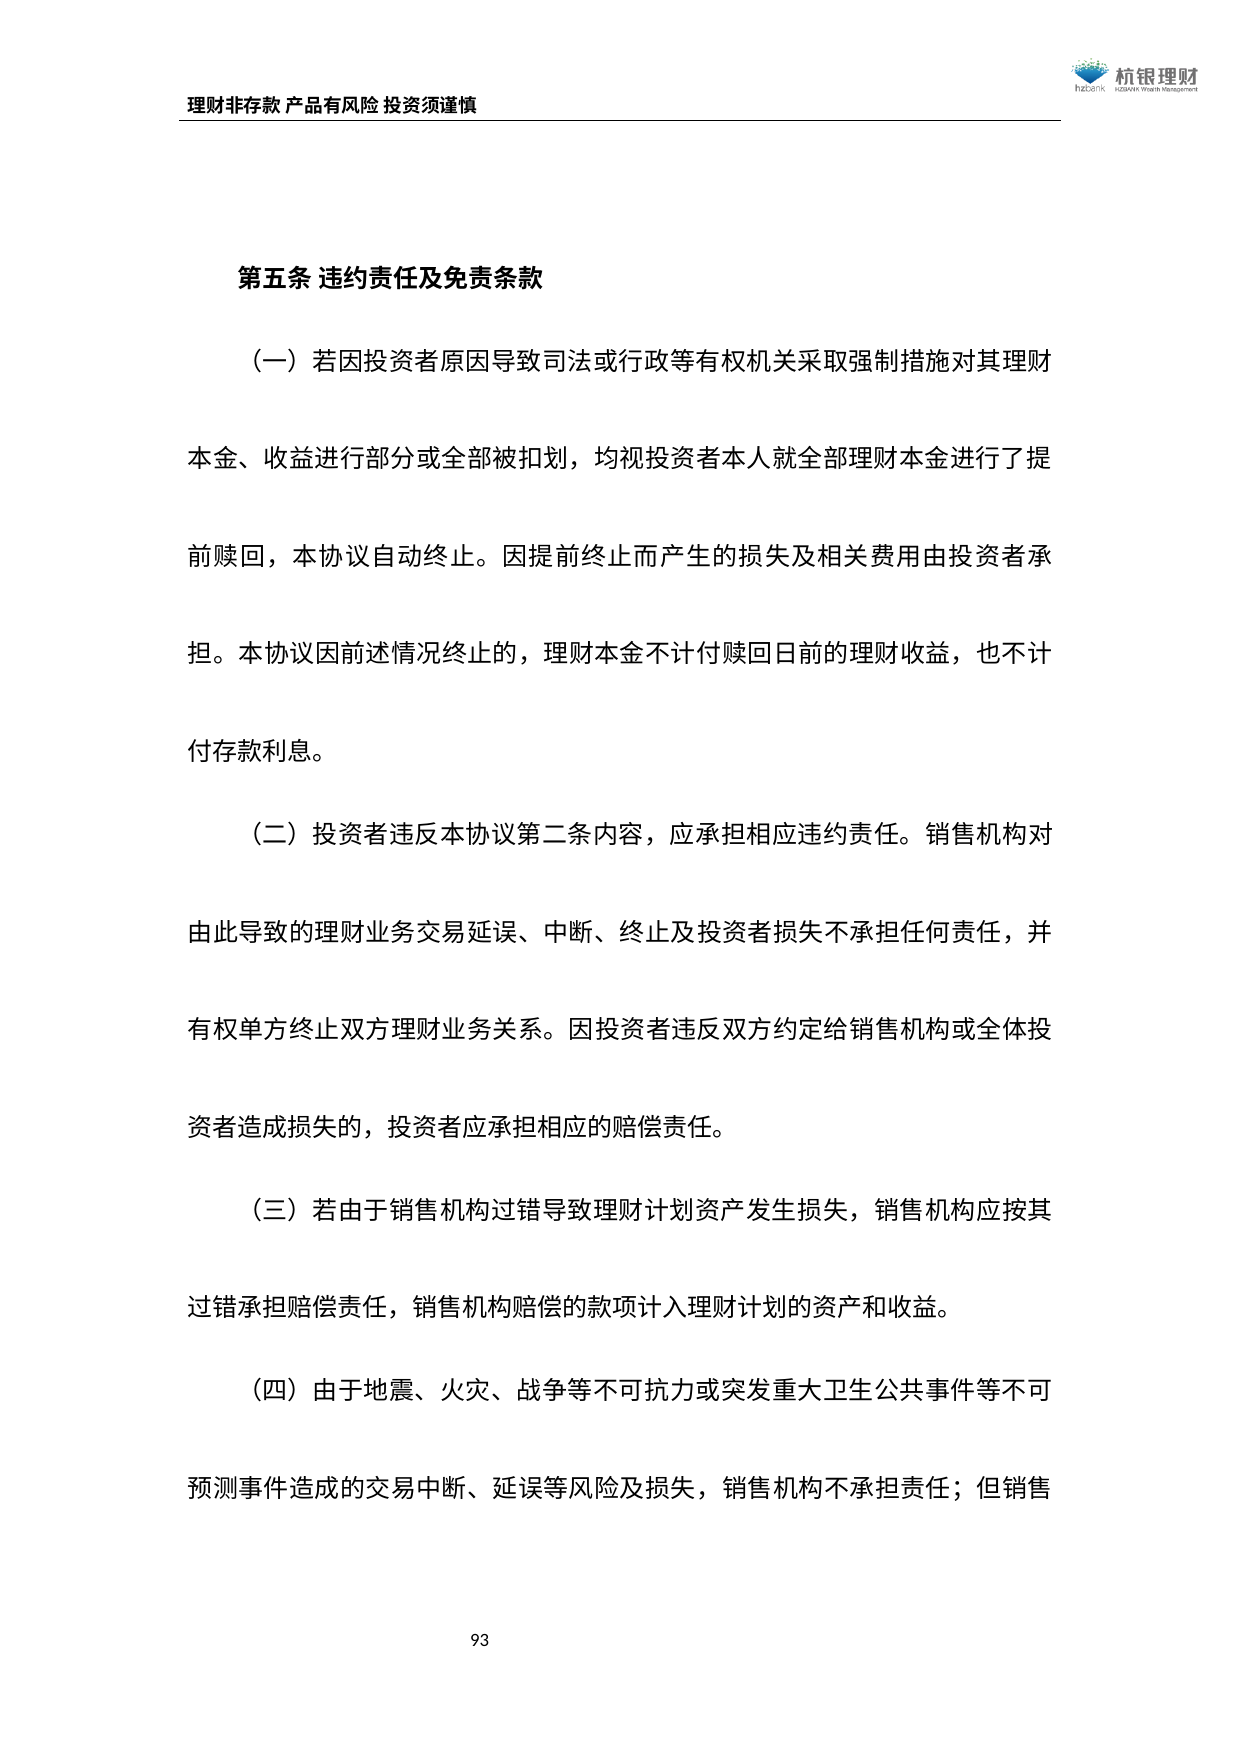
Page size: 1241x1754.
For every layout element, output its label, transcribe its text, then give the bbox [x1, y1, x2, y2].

list 投资者违反本协议第二条内容，应承担相应违约责任。销售机构对由此导致的理财业务交易延误、中断、终止及投资者损失不承担任何责任，并有权单方终止双方理财业务关系。因投资者违反双方约定给销售机构或全体投资者造成损失的，投资者应承担相应的赔偿责任。 [187, 800, 1053, 1158]
list 第五条 违约责任及免责条款 [187, 244, 1053, 309]
list 由于地震、火灾、战争等不可抗力或突发重大卫生公共事件等不可预测事件造成的交易中断、延误等风险及损失，销售机构不承担责任；但销售机构应在上述情况发生后在条件允许时及时通知投资者并采取一切必要且可能的措施阻止损失扩大。 [187, 1356, 1053, 1519]
picture [1027, 0, 1240, 151]
list 若因投资者原因导致司法或行政等有权机关采取强制措施对其理财本金、收益进行部分或全部被扣划，均视投资者本人就全部理财本金进行了提前赎回，本协议自动终止。因提前终止而产生的损失及相关费用由投资者承担。本协议因前述情况终止的，理财本金不计付赎回日前的理财收益，也不计付存款利息。 [187, 327, 1053, 782]
list 若由于销售机构过错导致理财计划资产发生损失，销售机构应按其过错承担赔偿责任，销售机构赔偿的款项计入理财计划的资产和收益。 [187, 1176, 1053, 1338]
